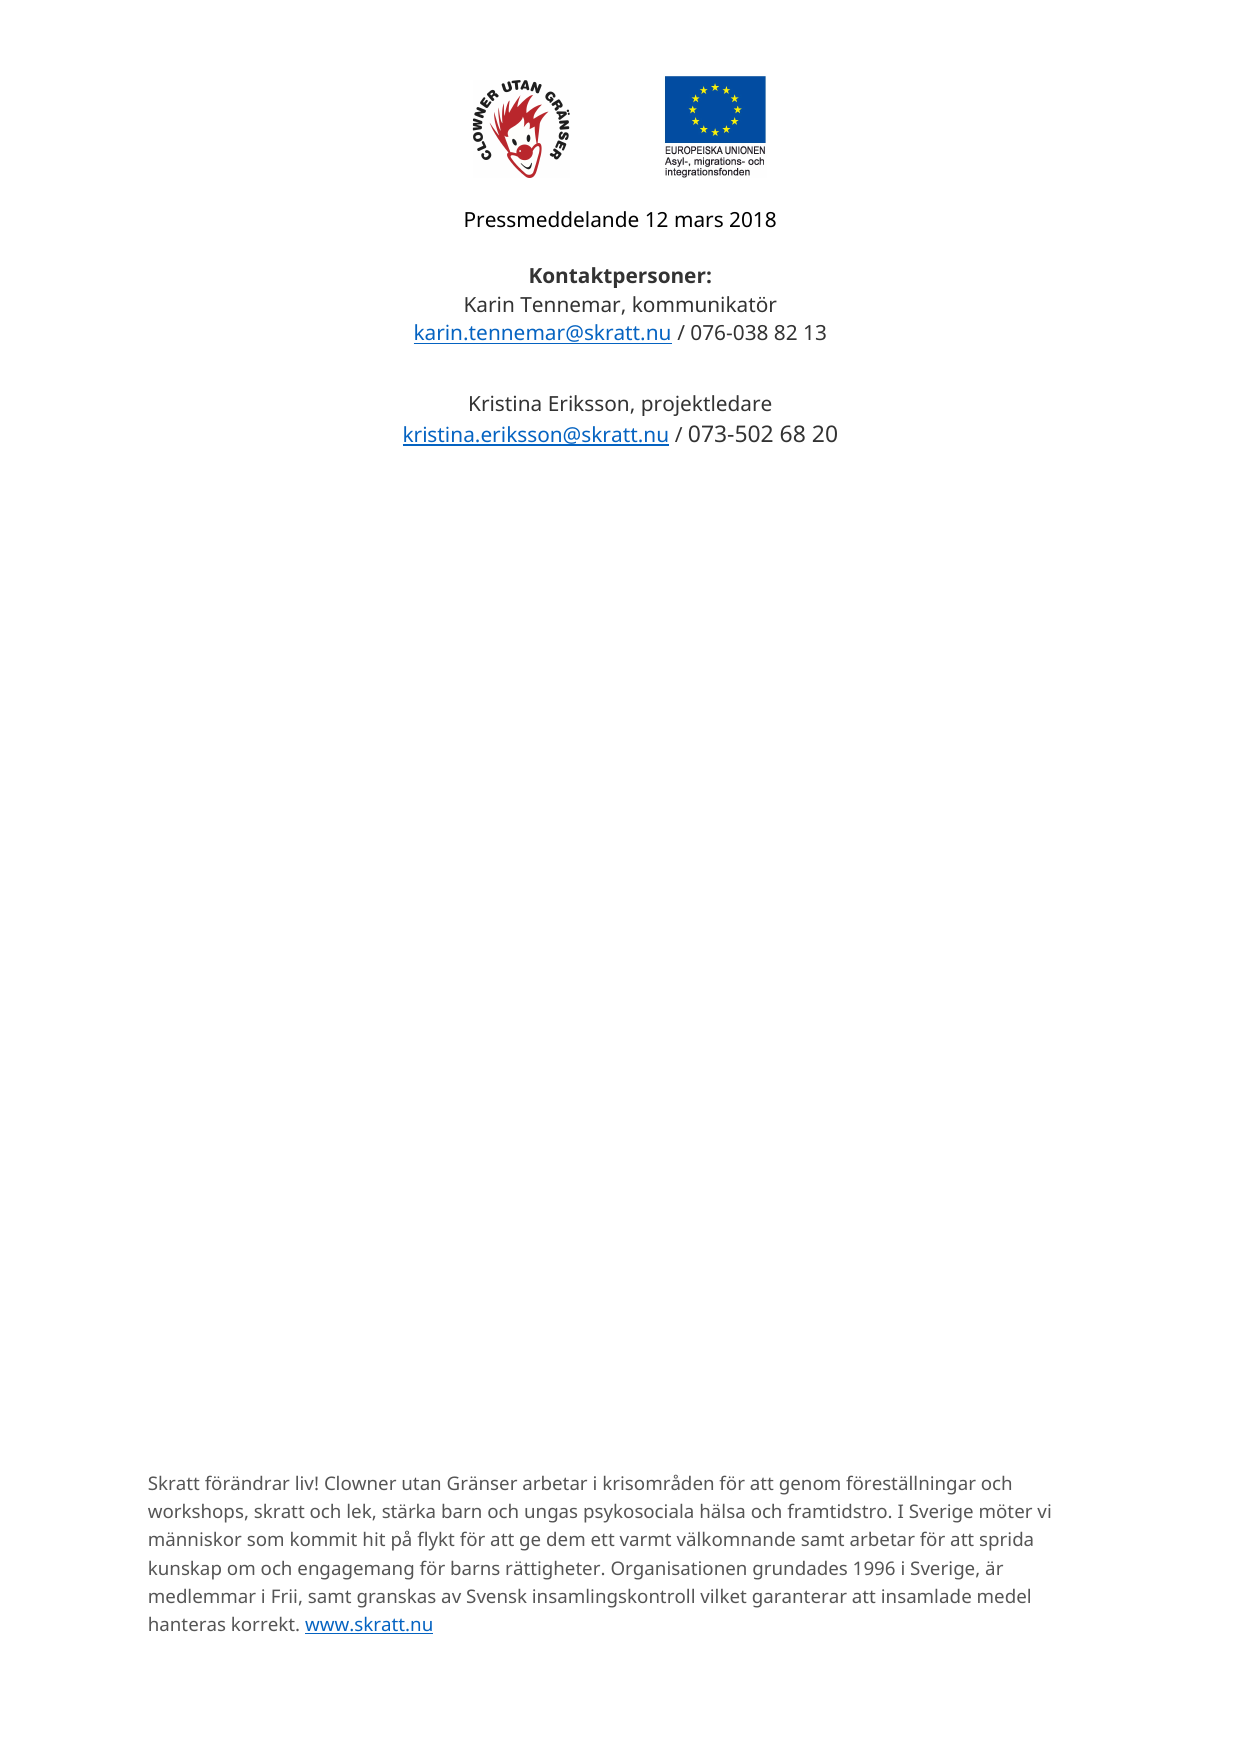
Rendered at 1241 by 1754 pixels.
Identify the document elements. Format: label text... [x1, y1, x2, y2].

text Kontaktpersoner: Karin Tennemar, kommunikatör karin.tennemar@skratt.nu / 076-038 82 13 [148, 262, 1093, 347]
picture [472, 80, 570, 178]
picture [662, 73, 768, 178]
text Kristina Eriksson, projektledare kristina.eriksson@skratt.nu / 073-502 68 20 [148, 389, 1093, 449]
